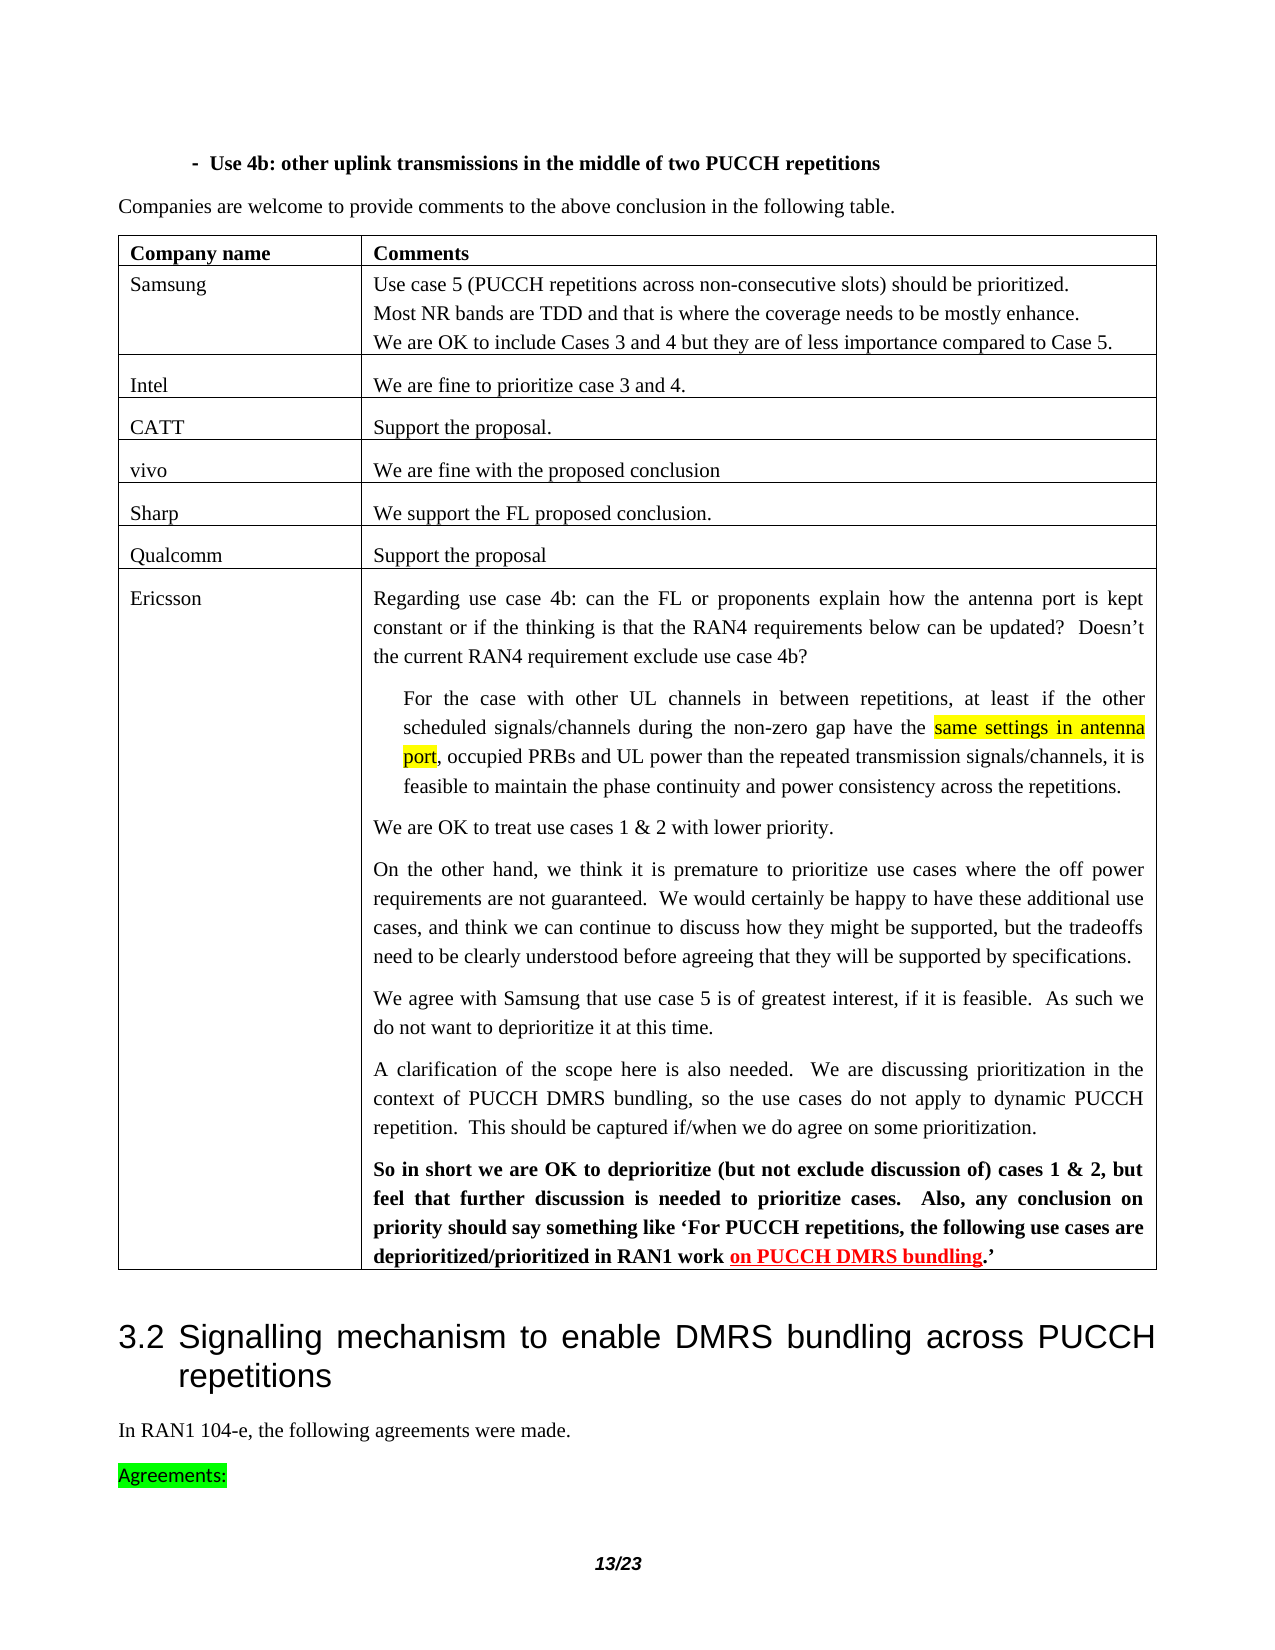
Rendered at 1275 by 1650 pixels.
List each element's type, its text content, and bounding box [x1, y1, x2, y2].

table_cell Regarding use case 4b: can the FL or proponents explain how the antenna port is kept constant or if the thinking is that the RAN4 requirements below can be updated? Doesn’t the current RAN4 requirement exclude use case 4b? For the case with other UL channels in between repetitions, at least if the other scheduled signals/channels during the non-zero gap have the same settings in antenna port, occupied PRBs and UL power than the repeated transmission signals/channels, it is feasible to maintain the phase continuity and power consistency across the repetitions. We are OK to treat use cases 1 & 2 with lower priority. On the other hand, we think it is premature to prioritize use cases where the off power requirements are not guaranteed. We would certainly be happy to have these additional use cases, and think we can continue to discuss how they might be supported, but the tradeoffs need to be clearly understood before agreeing that they will be supported by specifications. We agree with Samsung that use case 5 is of greatest interest, if it is feasible. As such we do not want to deprioritize it at this time. A clarification of the scope here is also needed. We are discussing prioritization in the context of PUCCH DMRS bundling, so the use cases do not apply to dynamic PUCCH repetition. This should be captured if/when we do agree on some prioritization. So in short we are OK to deprioritize (but not exclude discussion of) cases 1 & 2, but feel that further discussion is needed to prioritize cases. Also, any conclusion on priority should say something like ‘For PUCCH repetitions, the following use cases are deprioritized/prioritized in RAN1 work on PUCCH DMRS bundling.’ [362, 569, 1156, 1268]
table_cell We support the FL proposed conclusion. [362, 483, 1156, 525]
table_cell Qualcomm [119, 526, 361, 567]
table_cell Intel [119, 355, 361, 397]
table_cell Sharp [119, 483, 361, 525]
table_header Company name [119, 236, 361, 265]
table_cell vivo [119, 440, 361, 482]
text ‐ Use 4b: other uplink transmissions in the middle of two PUCCH repetitions [192, 148, 1157, 177]
text Companies are welcome to provide comments to the above conclusion in the following table. [118, 189, 1157, 218]
text Agreements: [118, 1459, 1157, 1488]
table_cell Support the proposal. [362, 398, 1156, 439]
table_cell CATT [119, 398, 361, 439]
table_cell Samsung [119, 266, 361, 354]
subtitle Signalling mechanism to enable DMRS bundling across PUCCH repetitions [118, 1317, 1157, 1394]
table_cell We are fine to prioritize case 3 and 4. [362, 355, 1156, 397]
table_cell Use case 5 (PUCCH repetitions across non-consecutive slots) should be prioritized. Most NR bands are TDD and that is where the coverage needs to be mostly enhance. We are OK to include Cases 3 and 4 but they are of less importance compared to Case 5. [362, 266, 1156, 354]
table_cell We are fine with the proposed conclusion [362, 440, 1156, 482]
table_cell Ericsson [119, 569, 361, 1268]
text In RAN1 104-e, the following agreements were made. [118, 1413, 1157, 1442]
table_cell Support the proposal [362, 526, 1156, 567]
table_header Comments [362, 236, 1156, 265]
